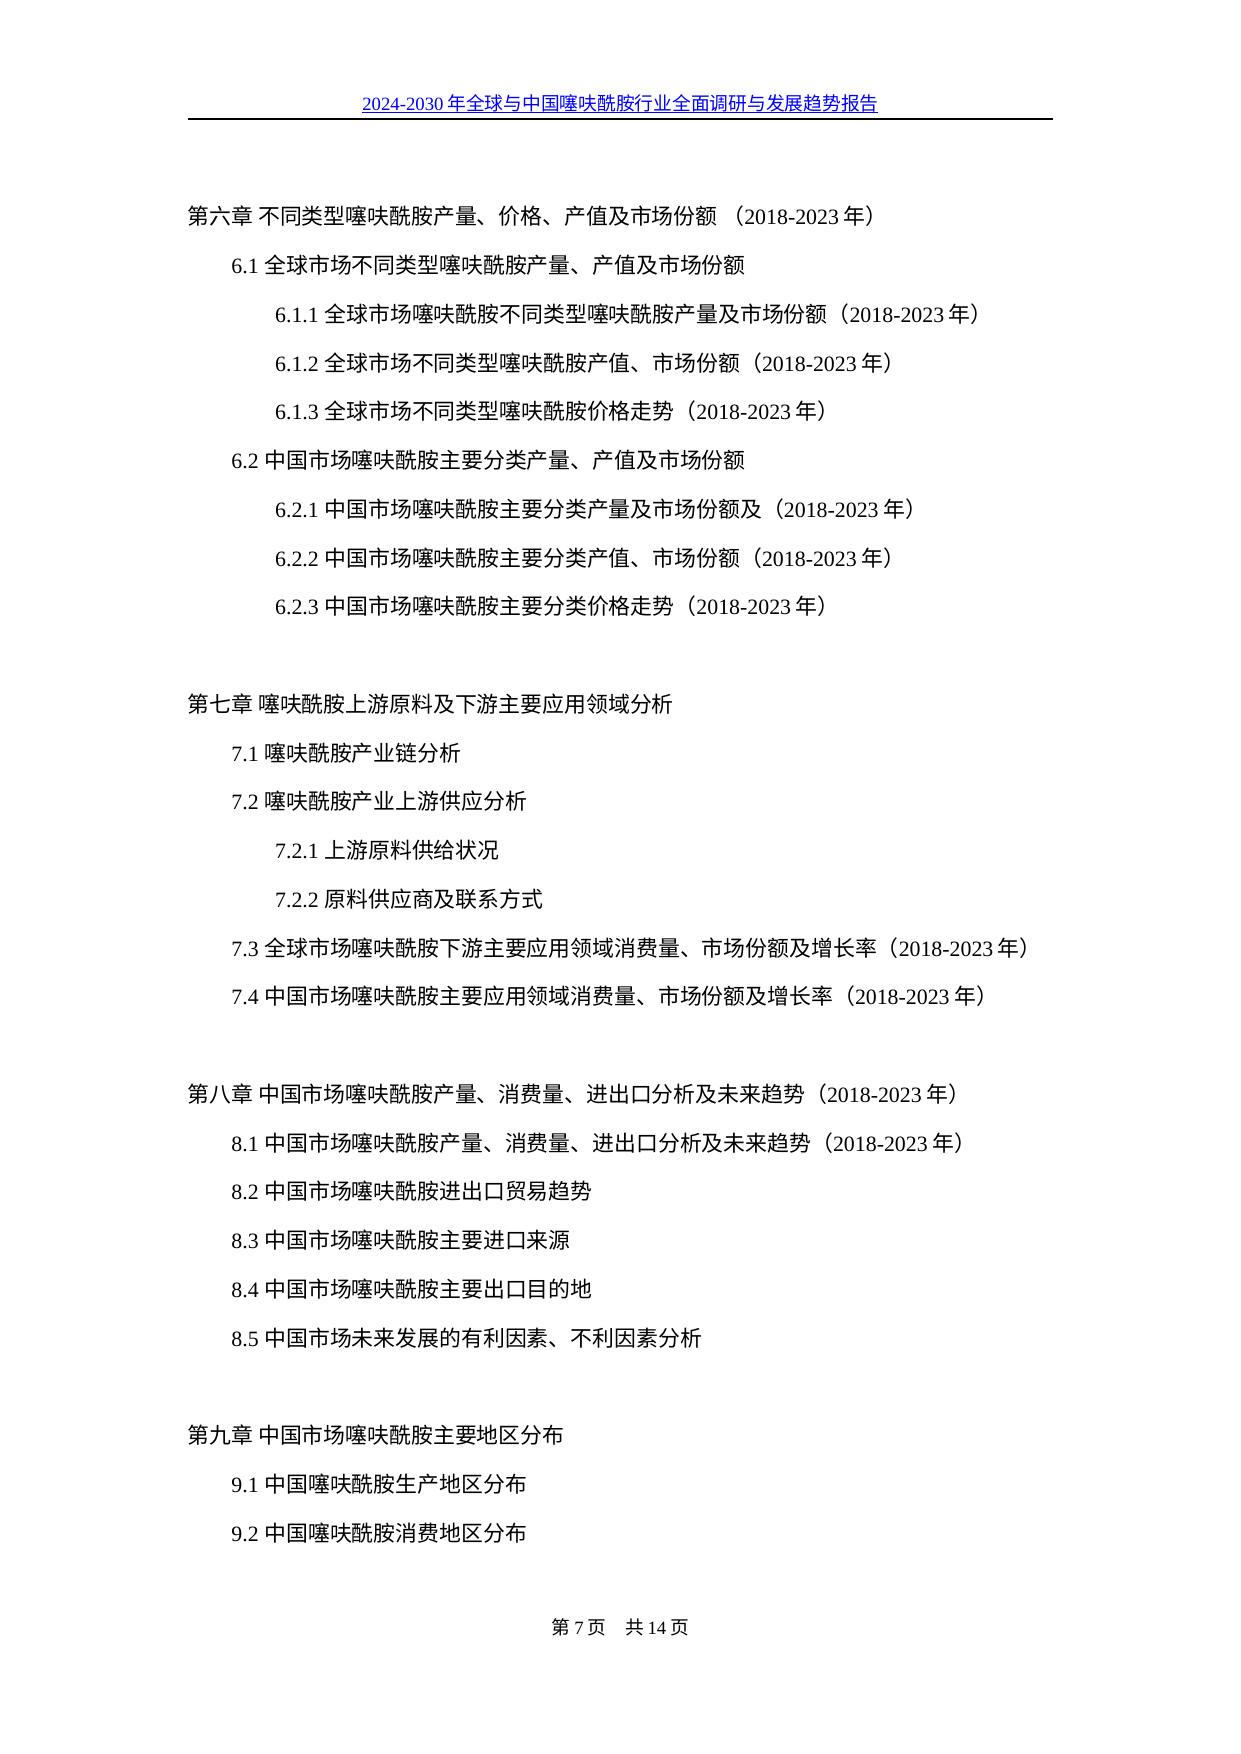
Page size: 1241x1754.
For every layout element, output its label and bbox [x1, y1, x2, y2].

text [187, 150, 1053, 1548]
